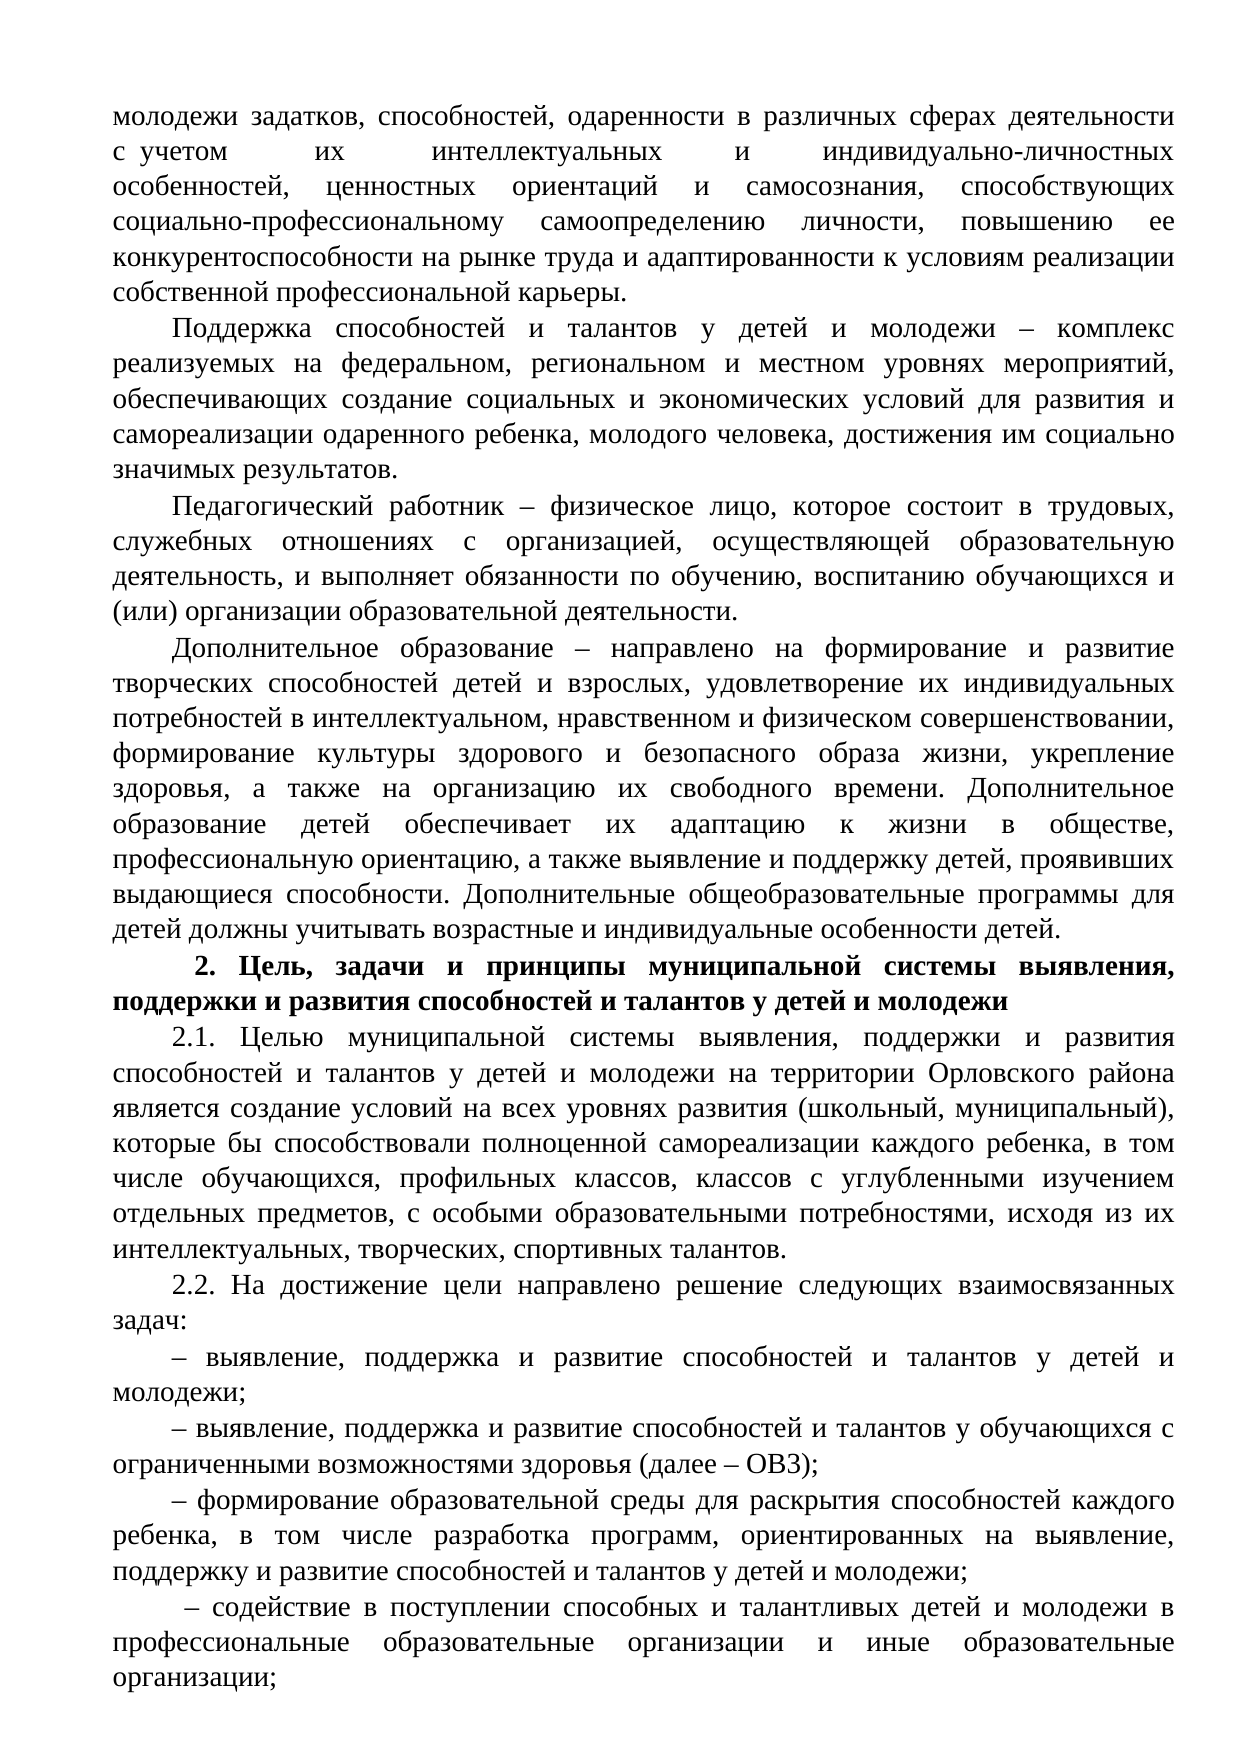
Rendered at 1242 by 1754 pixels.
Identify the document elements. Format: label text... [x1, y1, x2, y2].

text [112, 98, 1176, 307]
text Поддержка способностей и талантов у детей и молодежи – комплекс реализуемых на федеральном, региональном и местном уровнях мероприятий, обеспечивающих создание социальных и экономических условий для развития и самореализации одаренного ребенка, молодого человека, достижения им социально значимых результатов. [112, 310, 1176, 485]
text 2.2. На достижение цели направлено решение следующих взаимосвязанных задач: [112, 1267, 1176, 1336]
text – формирование образовательной среды для раскрытия способностей каждого ребенка, в том числе разработка программ, ориентированных на выявление, поддержку и развитие способностей и талантов у детей и молодежи; [112, 1482, 1176, 1586]
text – выявление, поддержка и развитие способностей и талантов у детей и молодежи; [112, 1339, 1176, 1408]
text – содействие в поступлении способных и талантливых детей и молодежи в профессиональные образовательные организации и иные образовательные организации; [112, 1589, 1176, 1693]
text – выявление, поддержка и развитие способностей и талантов у обучающихся с ограниченными возможностями здоровья (далее – OB3); [112, 1411, 1176, 1479]
text 2. Цель, задачи и принципы муниципальной системы выявления, поддержки и развития способностей и талантов у детей и молодежи [112, 948, 1176, 1017]
text 2.1. Целью муниципальной системы выявления, поддержки и развития способностей и талантов у детей и молодежи на территории Орловского района является создание условий на всех уровнях развития (школьный, муниципальный), которые бы способствовали полноценной самореализации каждого ребенка, в том числе обучающихся, профильных классов, классов с углубленными изучением отдельных предметов, с особыми образовательными потребностями, исходя из их интеллектуальных, творческих, спортивных талантов. [112, 1019, 1176, 1264]
text Дополнительное образование – направлено на формирование и развитие творческих способностей детей и взрослых, удовлетворение их индивидуальных потребностей в интеллектуальном, нравственном и физическом совершенствовании, формирование культуры здорового и безопасного образа жизни, укрепление здоровья, а также на организацию их свободного времени. Дополнительное образование детей обеспечивает их адаптацию к жизни в обществе, профессиональную ориентацию, а также выявление и поддержку детей, проявивших выдающиеся способности. Дополнительные общеобразовательные программы для детей должны учитывать возрастные и индивидуальные особенности детей. [112, 630, 1176, 945]
text Педагогический работник – физическое лицо, которое состоит в трудовых, служебных отношениях с организацией, осуществляющей образовательную деятельность, и выполняет обязанности по обучению, воспитанию обучающихся и (или) организации образовательной деятельности. [112, 488, 1176, 627]
